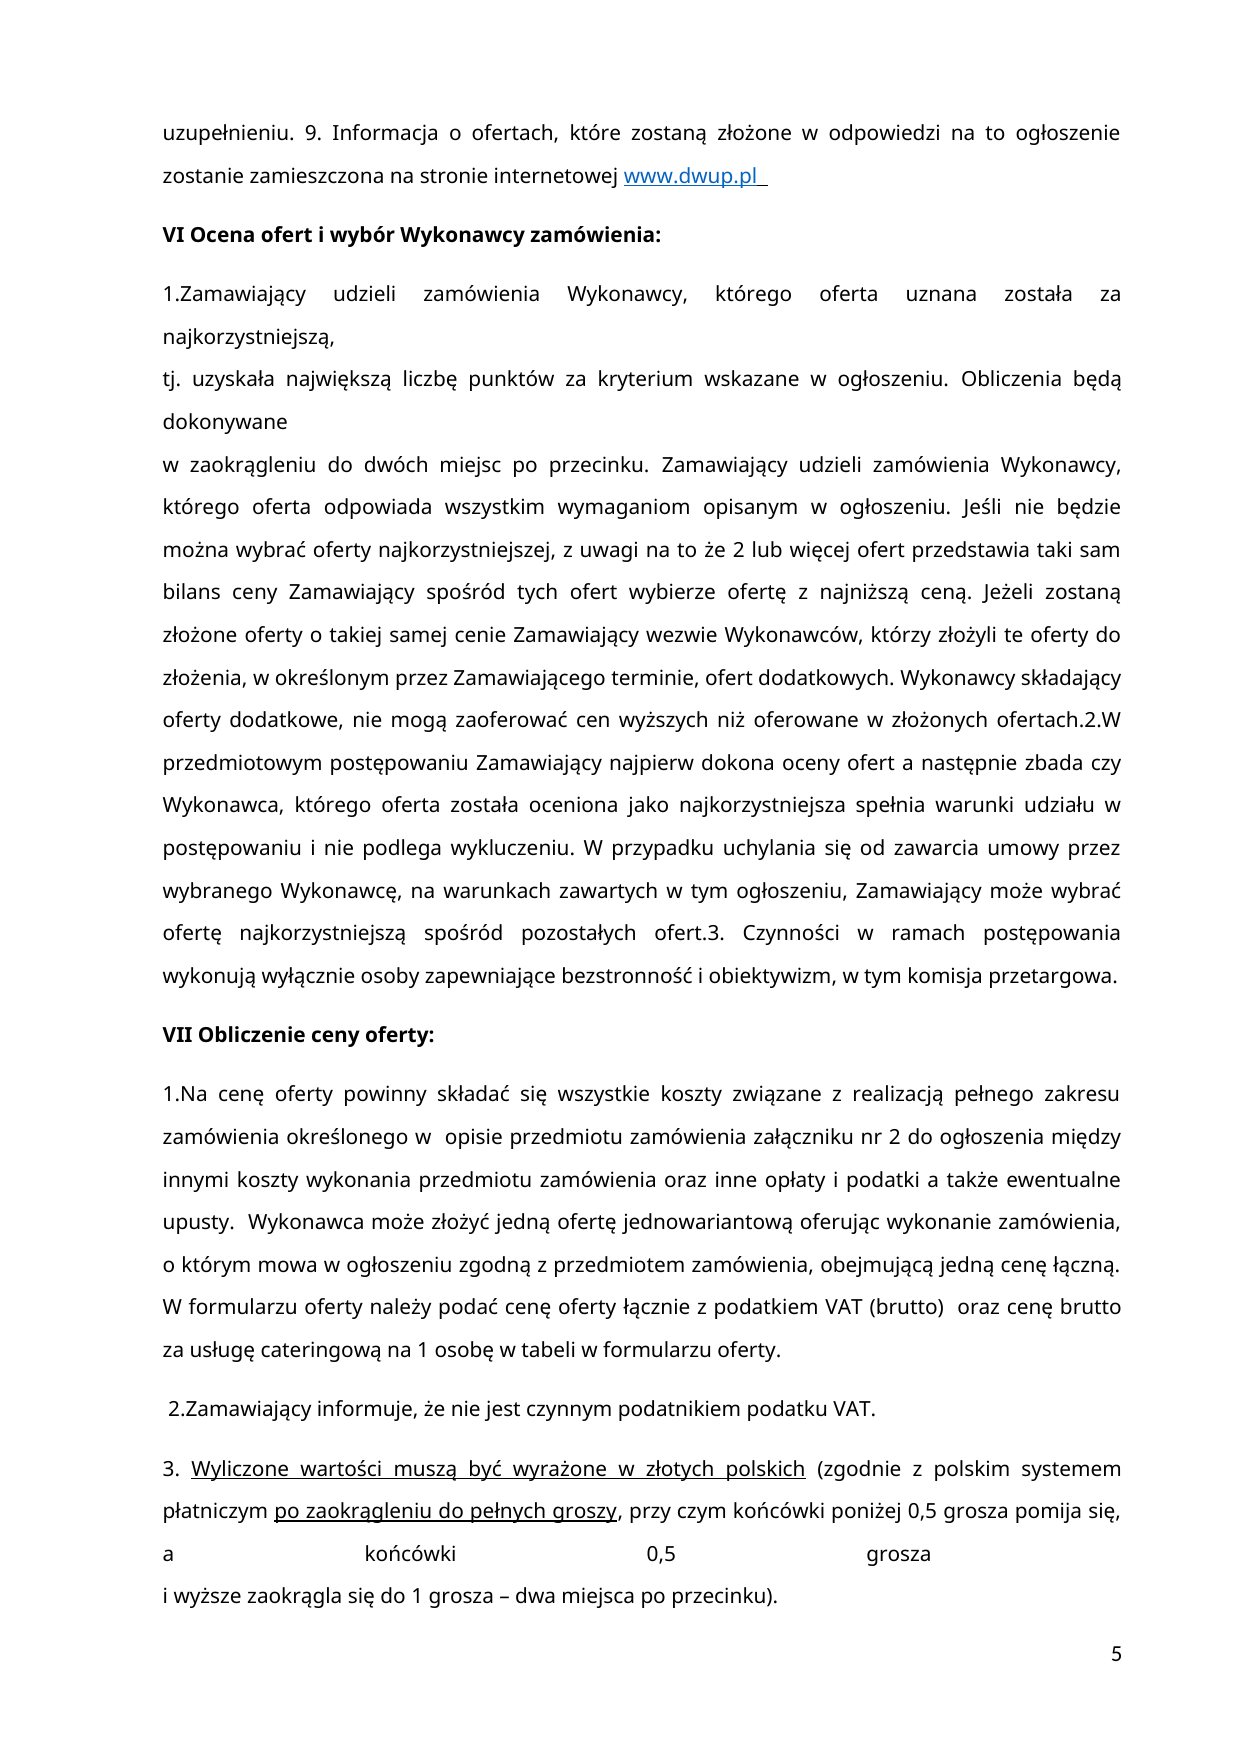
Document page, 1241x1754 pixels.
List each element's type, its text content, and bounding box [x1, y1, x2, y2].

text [162, 118, 1122, 189]
text 1.Zamawiający udzieli zamówienia Wykonawcy, którego oferta uznana została za najkorzystniejszą, tj. uzyskała największą liczbę punktów za kryterium wskazane w ogłoszeniu. Obliczenia będą dokonywane w zaokrągleniu do dwóch miejsc po przecinku. Zamawiający udzieli zamówienia Wykonawcy, którego oferta odpowiada wszystkim wymaganiom opisanym w ogłoszeniu. Jeśli nie będzie można wybrać oferty najkorzystniejszej, z uwagi na to że 2 lub więcej ofert przedstawia taki sam bilans ceny Zamawiający spośród tych ofert wybierze ofertę z najniższą ceną. Jeżeli zostaną złożone oferty o takiej samej cenie Zamawiający wezwie Wykonawców, którzy złożyli te oferty do złożenia, w określonym przez Zamawiającego terminie, ofert dodatkowych. Wykonawcy składający oferty dodatkowe, nie mogą zaoferować cen wyższych niż oferowane w złożonych ofertach.2.W przedmiotowym postępowaniu Zamawiający najpierw dokona oceny ofert a następnie zbada czy Wykonawca, którego oferta została oceniona jako najkorzystniejsza spełnia warunki udziału w postępowaniu i nie podlega wykluczeniu. W przypadku uchylania się od zawarcia umowy przez wybranego Wykonawcę, na warunkach zawartych w tym ogłoszeniu, Zamawiający może wybrać ofertę najkorzystniejszą spośród pozostałych ofert.3. Czynności w ramach postępowania wykonują wyłącznie osoby zapewniające bezstronność i obiektywizm, w tym komisja przetargowa. [162, 279, 1122, 989]
text 2.Zamawiający informuje, że nie jest czynnym podatnikiem podatku VAT. [162, 1394, 1122, 1423]
text VI Ocena ofert i wybór Wykonawcy zamówienia: [162, 220, 1122, 248]
text 1.Na cenę oferty powinny składać się wszystkie koszty związane z realizacją pełnego zakresu zamówienia określonego w opisie przedmiotu zamówienia załączniku nr 2 do ogłoszenia między innymi koszty wykonania przedmiotu zamówienia oraz inne opłaty i podatki a także ewentualne upusty. Wykonawca może złożyć jedną ofertę jednowariantową oferując wykonanie zamówienia, o którym mowa w ogłoszeniu zgodną z przedmiotem zamówienia, obejmującą jedną cenę łączną. W formularzu oferty należy podać cenę oferty łącznie z podatkiem VAT (brutto) oraz cenę brutto za usługę cateringową na 1 osobę w tabeli w formularzu oferty. [162, 1079, 1122, 1363]
text 3. Wyliczone wartości muszą być wyrażone w złotych polskich (zgodnie z polskim systemem płatniczym po zaokrągleniu do pełnych groszy, przy czym końcówki poniżej 0,5 grosza pomija się, a końcówki 0,5 grosza i wyższe zaokrągla się do 1 grosza – dwa miejsca po przecinku). [162, 1454, 1122, 1610]
text VII Obliczenie ceny oferty: [162, 1020, 1122, 1049]
